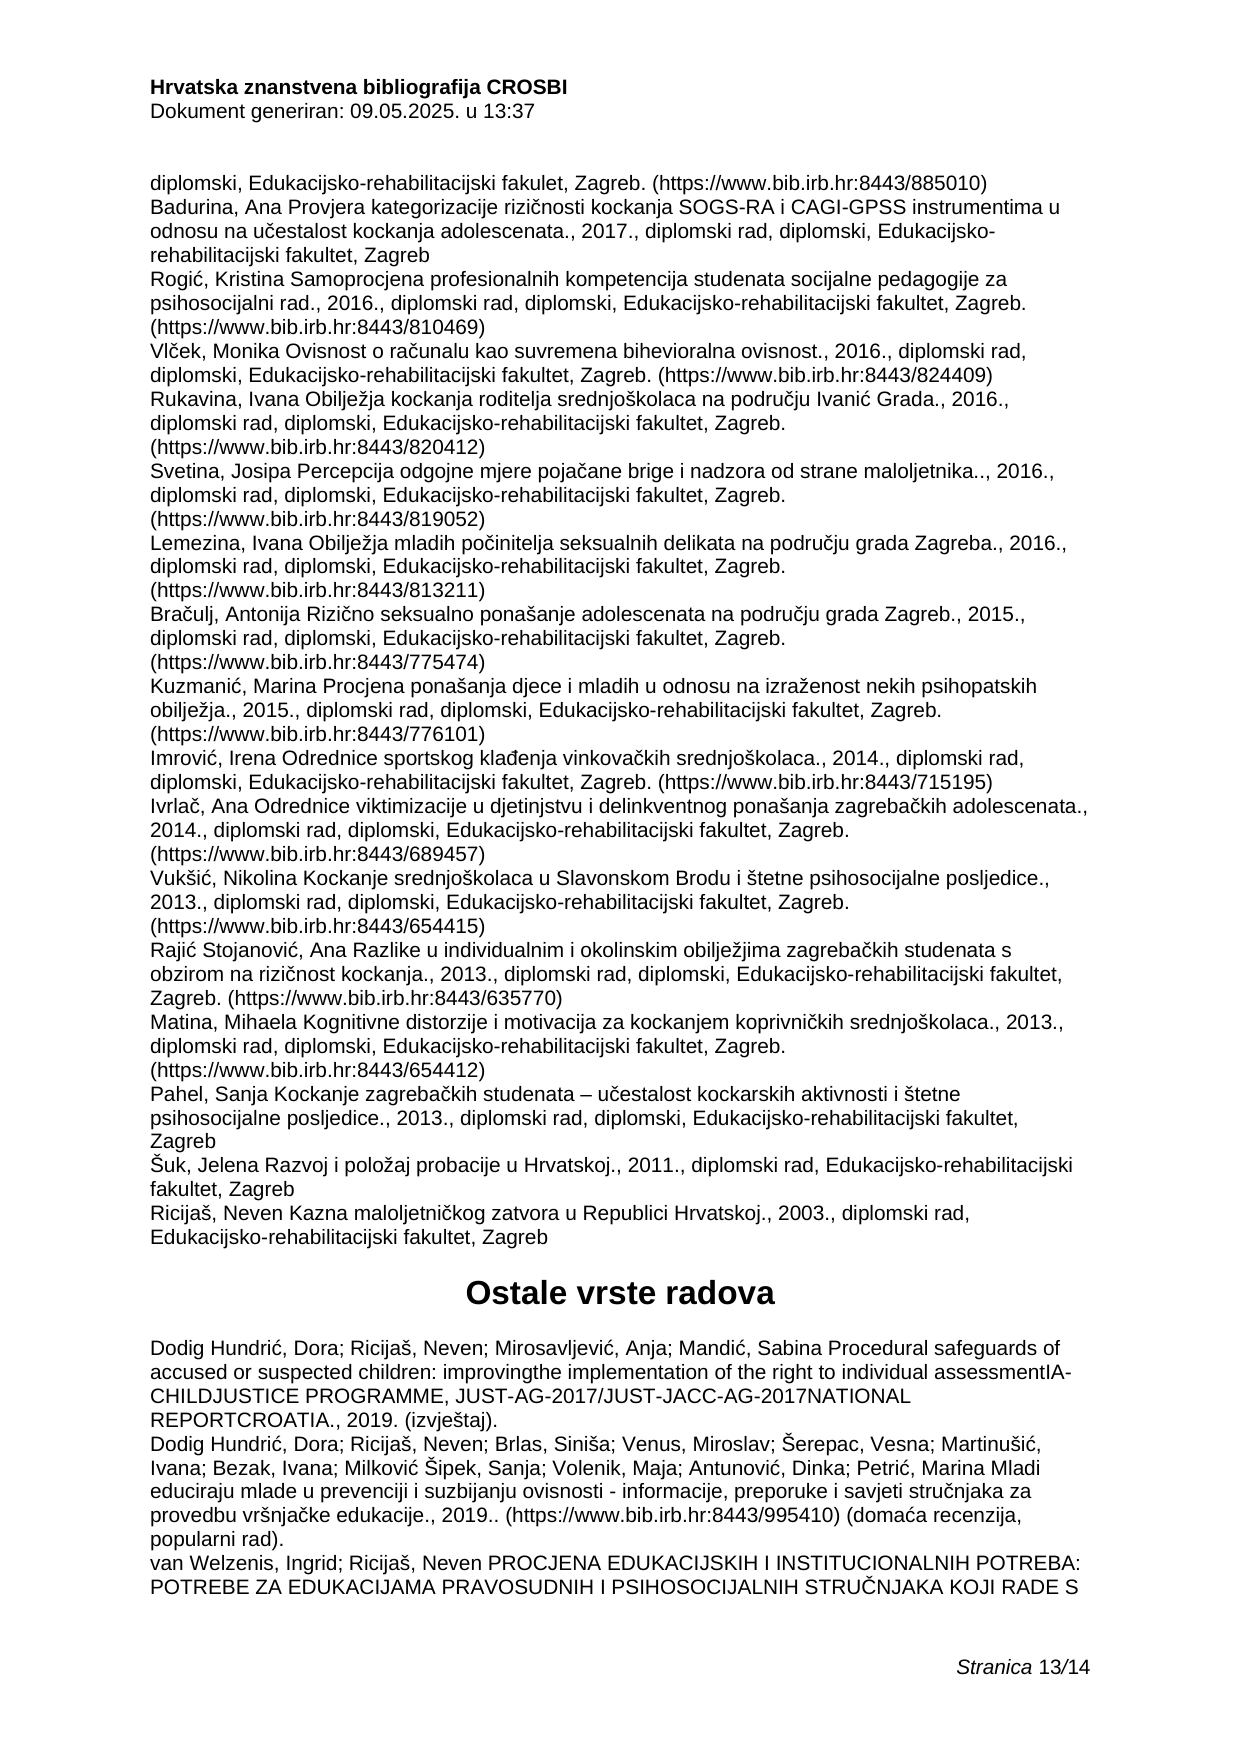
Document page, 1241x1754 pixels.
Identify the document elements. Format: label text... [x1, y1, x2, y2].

text Rukavina, Ivana [150, 387, 1090, 458]
text Vlček, Monika [150, 339, 1090, 387]
text Lemezina, Ivana [150, 530, 1090, 602]
text Matina, Mihaela [150, 1009, 1090, 1081]
text Svetina, Josipa [150, 458, 1090, 530]
text Dodig Hundrić, Dora; Ricijaš, Neven; Mirosavljević, Anja; Mandić, Sabina [150, 1336, 1090, 1431]
text Rajić Stojanović, Ana [150, 938, 1090, 1009]
text Ivrlač, Ana [150, 794, 1090, 866]
text Kuzmanić, Marina [150, 674, 1090, 746]
text Ricijaš, Neven [150, 1201, 1090, 1249]
text Badurina, Ana [150, 195, 1090, 267]
text Pahel, Sanja [150, 1081, 1090, 1153]
text Dodig Hundrić, Dora; Ricijaš, Neven; Brlas, Siniša; Venus, Miroslav; Šerepac, Vesna; Martinušić, Ivana; Bezak, Ivana; Milković Šipek, Sanja; Volenik, Maja; Antunović, Dinka; Petrić, Marina [150, 1431, 1090, 1551]
text Šuk, Jelena [150, 1153, 1090, 1201]
text Rogić, Kristina [150, 267, 1090, 339]
text Vukšić, Nikolina [150, 866, 1090, 938]
subtitle Ostale vrste radova [150, 1273, 1090, 1312]
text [150, 1551, 1090, 1599]
text Bračulj, Antonija [150, 602, 1090, 674]
text Papić, Milana [150, 171, 1090, 195]
text Imrović, Irena [150, 746, 1090, 794]
